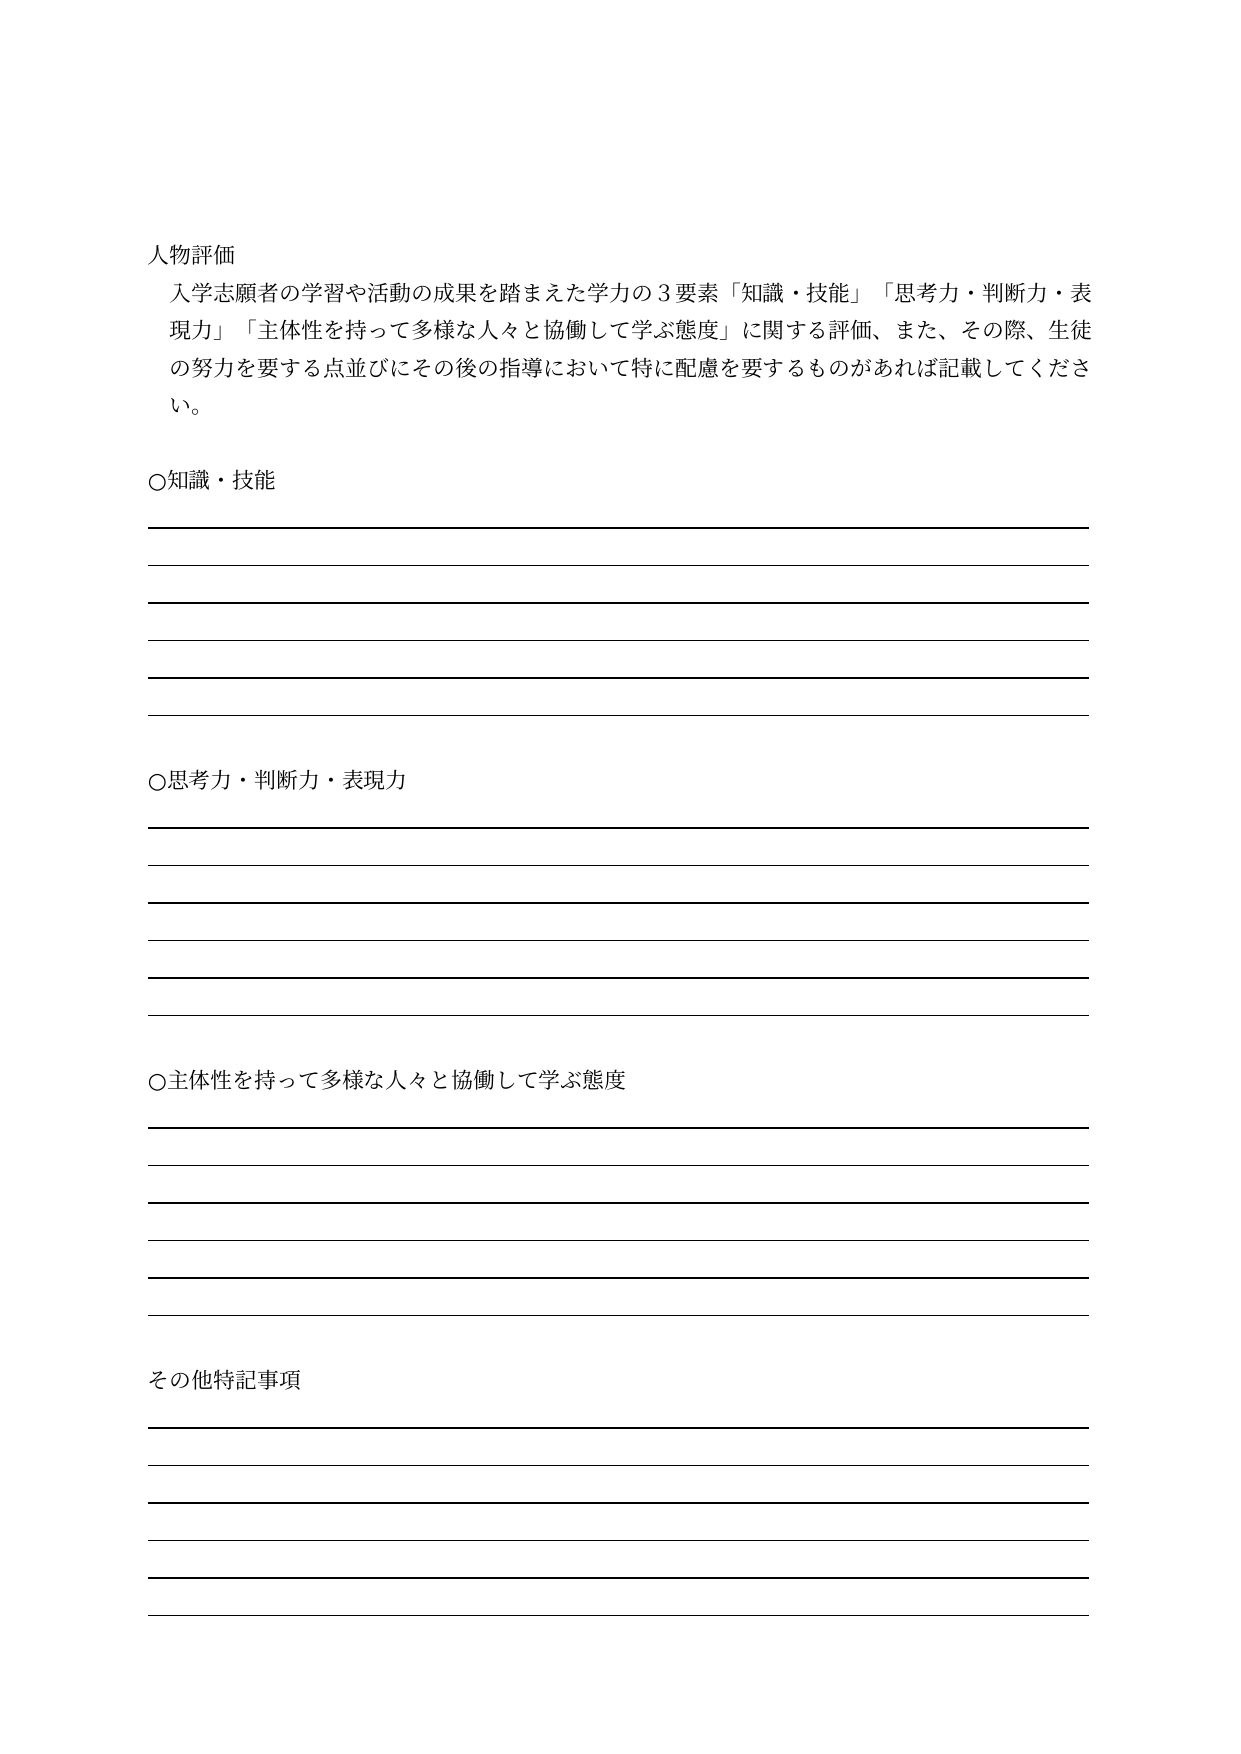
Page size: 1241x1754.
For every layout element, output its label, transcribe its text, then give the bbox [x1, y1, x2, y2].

text ○思考力・判断力・表現力 [148, 761, 1092, 798]
text ○知識・技能 [148, 461, 1092, 498]
text その他特記事項 [148, 1361, 1092, 1398]
text ○主体性を持って多様な人々と協働して学ぶ態度 [148, 1061, 1092, 1098]
text 人物評価 [148, 236, 1092, 273]
text 入学志願者の学習や活動の成果を踏まえた学力の３要素「知識・技能」「思考力・判断力・表現力」「主体性を持って多様な人々と協働して学ぶ態度」に関する評価、また、その際、生徒の努力を要する点並びにその後の指導において特に配慮を要するものがあれば記載してください。 [169, 273, 1092, 423]
